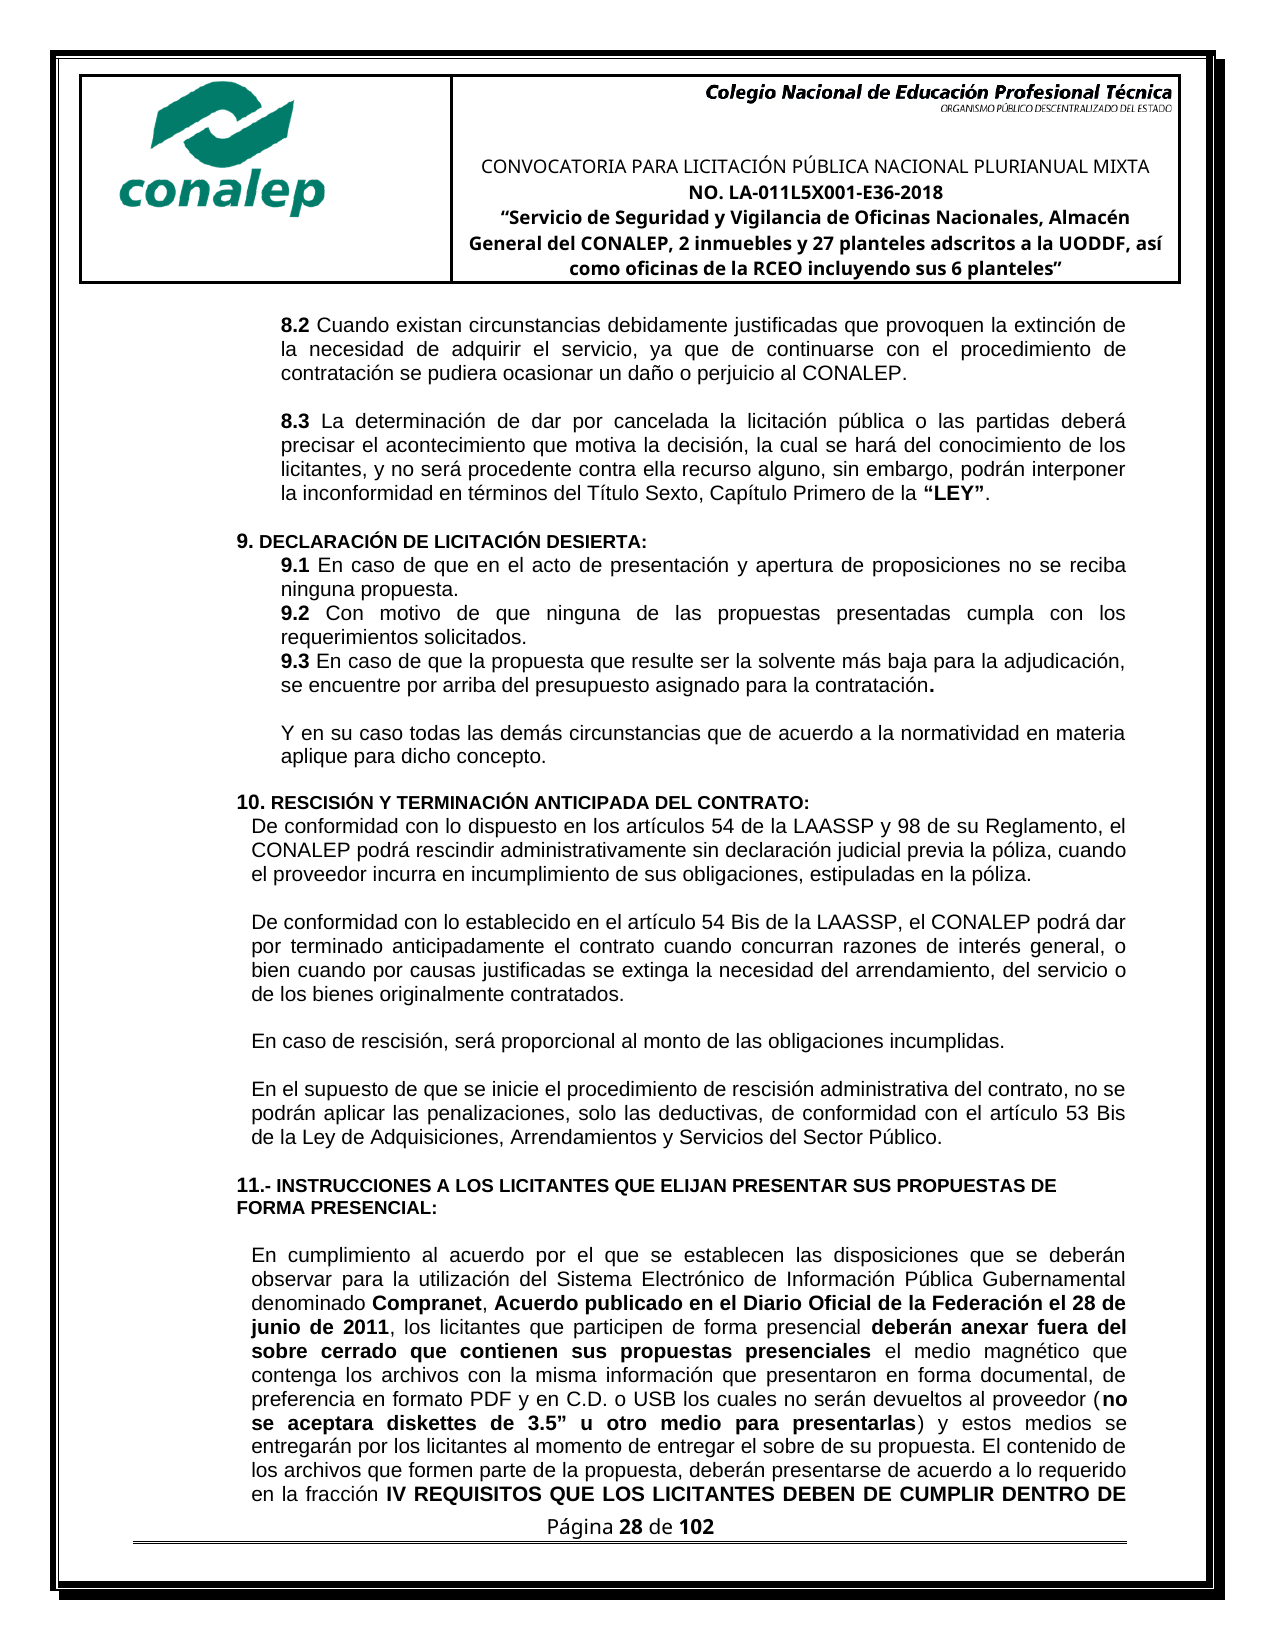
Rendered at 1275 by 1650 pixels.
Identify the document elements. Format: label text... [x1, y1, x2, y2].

list 8.3 La determinación de dar por cancelada la licitación pública o las partidas deberá precisar el acontecimiento que motiva la decisión, la cual se hará del conocimiento de los licitantes, y no será procedente contra ella recurso alguno, sin embargo, podrán interponer la inconformidad en términos del Título Sexto, Capítulo Primero de la “LEY”. [281, 409, 1127, 505]
text 9.2 Con motivo de que ninguna de las propuestas presentadas cumpla con los requerimientos solicitados. [281, 601, 1127, 648]
list 11.- INSTRUCCIONES A LOS LICITANTES QUE ELIJAN PRESENTAR SUS PROPUESTAS DE FORMA PRESENCIAL: [236, 1173, 1127, 1219]
picture [91, 77, 350, 221]
text De conformidad con lo establecido en el artículo 54 Bis de la LAASSP, el CONALEP podrá dar por terminado anticipadamente el contrato cuando concurran razones de interés general, o bien cuando por causas justificadas se extinga la necesidad del arrendamiento, del servicio o de los bienes originalmente contratados. [251, 909, 1127, 1005]
text En el supuesto de que se inicie el procedimiento de rescisión administrativa del contrato, no se podrán aplicar las penalizaciones, solo las deductivas, de conformidad con el artículo 53 Bis de la Ley de Adquisiciones, Arrendamientos y Servicios del Sector Público. [251, 1077, 1127, 1149]
picture [706, 84, 1172, 112]
text Y en su caso todas las demás circunstancias que de acuerdo a la normatividad en materia aplique para dicho concepto. [281, 720, 1127, 768]
text 9. DECLARACIÓN DE LICITACIÓN DESIERTA: [236, 529, 1127, 553]
text 10. RESCISIÓN Y TERMINACIÓN ANTICIPADA DEL CONTRATO: [236, 790, 1127, 814]
text De conformidad con lo dispuesto en los artículos 54 de la LAASSP y 98 de su Reglamento, el CONALEP podrá rescindir administrativamente sin declaración judicial previa la póliza, cuando el proveedor incurra en incumplimiento de sus obligaciones, estipuladas en la póliza. [251, 814, 1127, 886]
text 9.3 En caso de que la propuesta que resulte ser la solvente más baja para la adjudicación, se encuentre por arriba del presupuesto asignado para la contratación. [281, 648, 1127, 696]
list 8.2 Cuando existan circunstancias debidamente justificadas que provoquen la extinción de la necesidad de adquirir el servicio, ya que de continuarse con el procedimiento de contratación se pudiera ocasionar un daño o perjuicio al CONALEP. [281, 313, 1127, 385]
text En caso de rescisión, será proporcional al monto de las obligaciones incumplidas. [251, 1029, 1127, 1053]
text 9.1 En caso de que en el acto de presentación y apertura de proposiciones no se reciba ninguna propuesta. [281, 553, 1127, 601]
